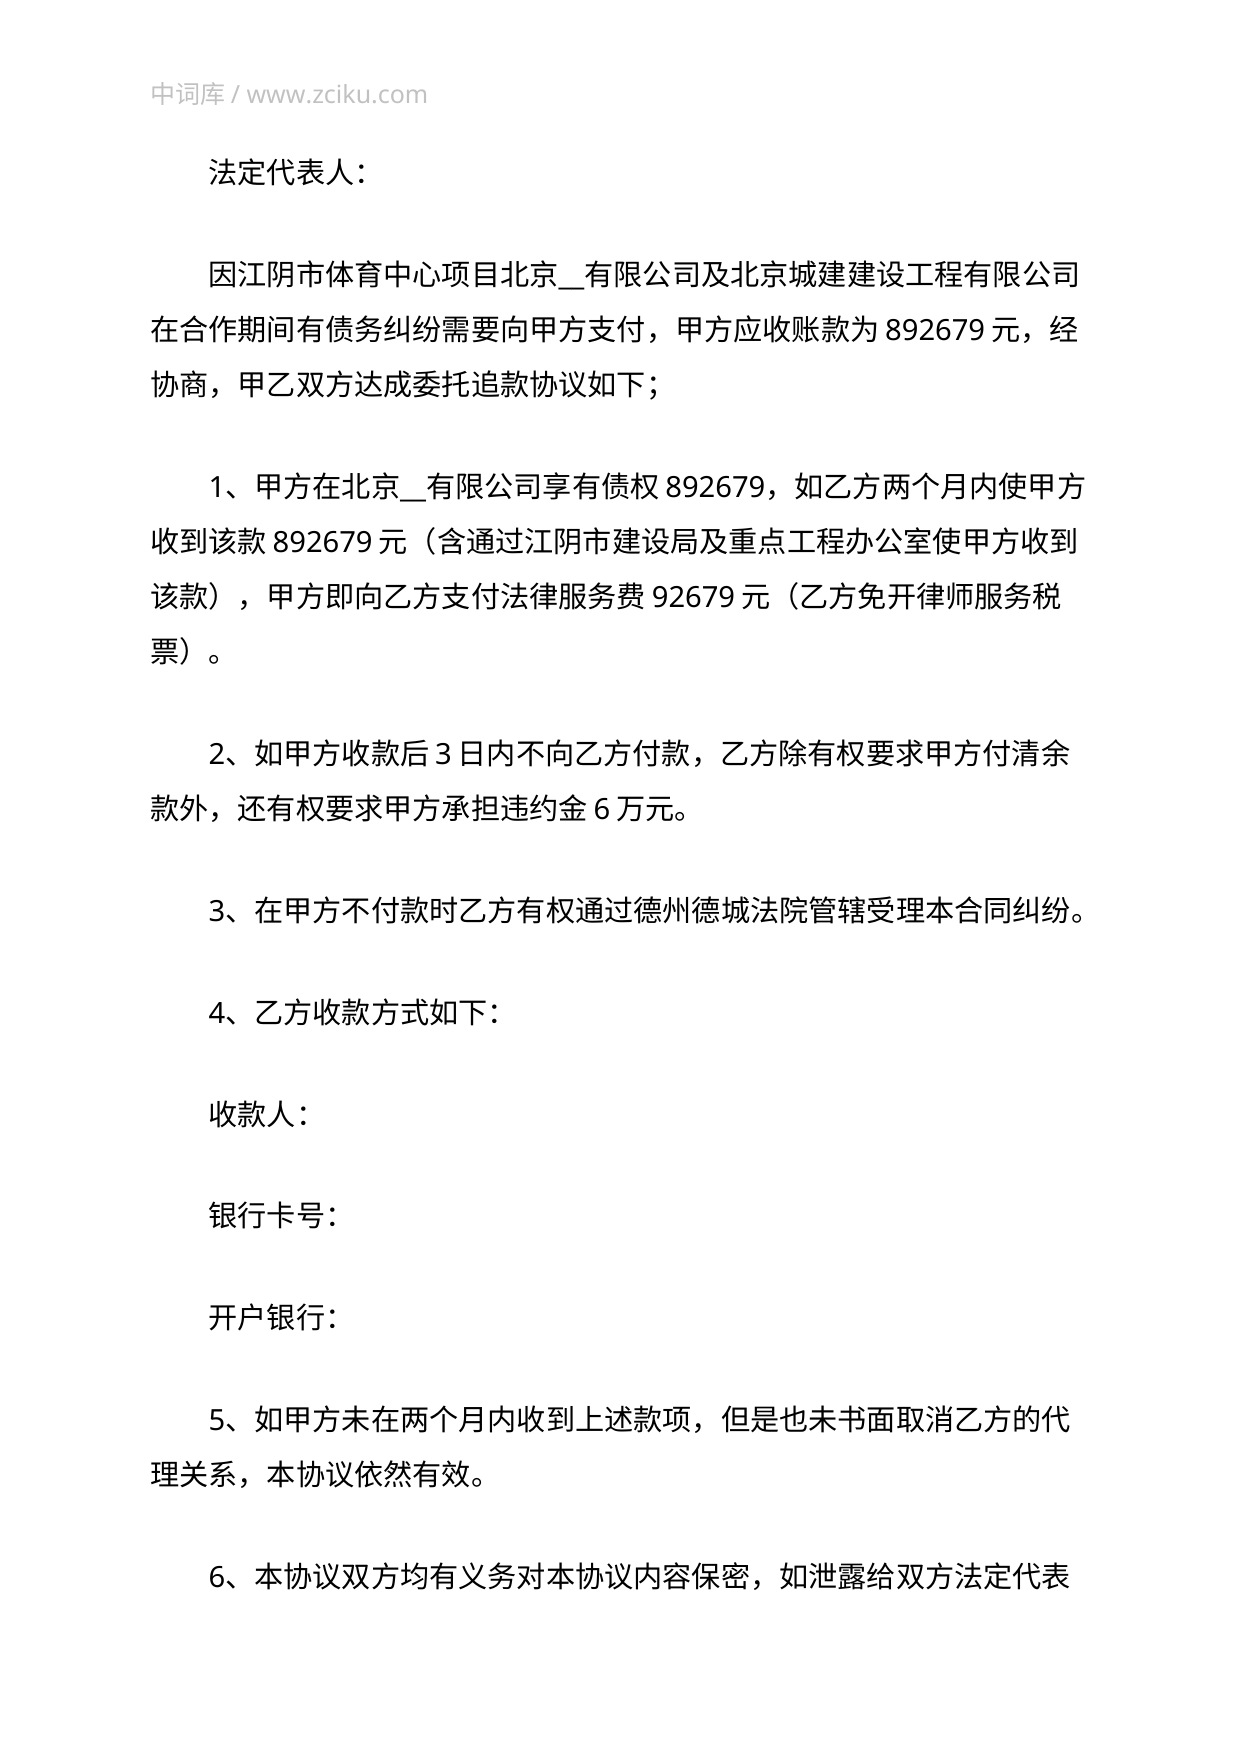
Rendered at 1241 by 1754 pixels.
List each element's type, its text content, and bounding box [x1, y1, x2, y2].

text 1、甲方在北京__有限公司享有债权892679，如乙方两个月内使甲方收到该款892679元（含通过江阴市建设局及重点工程办公室使甲方收到该款），甲方即向乙方支付法律服务费92679元（乙方免开律师服务税票）。 [150, 463, 1090, 671]
text 5、如甲方未在两个月内收到上述款项，但是也未书面取消乙方的代理关系，本协议依然有效。 [150, 1397, 1090, 1494]
text 3、在甲方不付款时乙方有权通过德州德城法院管辖受理本合同纠纷。 [150, 887, 1090, 930]
text 2、如甲方收款后3日内不向乙方付款，乙方除有权要求甲方付清余款外，还有权要求甲方承担违约金6万元。 [150, 730, 1090, 828]
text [150, 1553, 1090, 1596]
text 银行卡号： [150, 1193, 1090, 1235]
text 收款人： [150, 1091, 1090, 1133]
text 开户银行： [150, 1295, 1090, 1337]
text 法定代表人： [150, 150, 1090, 192]
text 4、乙方收款方式如下： [150, 989, 1090, 1032]
text 因江阴市体育中心项目北京__有限公司及北京城建建设工程有限公司在合作期间有债务纠纷需要向甲方支付，甲方应收账款为892679元，经协商，甲乙双方达成委托追款协议如下； [150, 252, 1090, 404]
